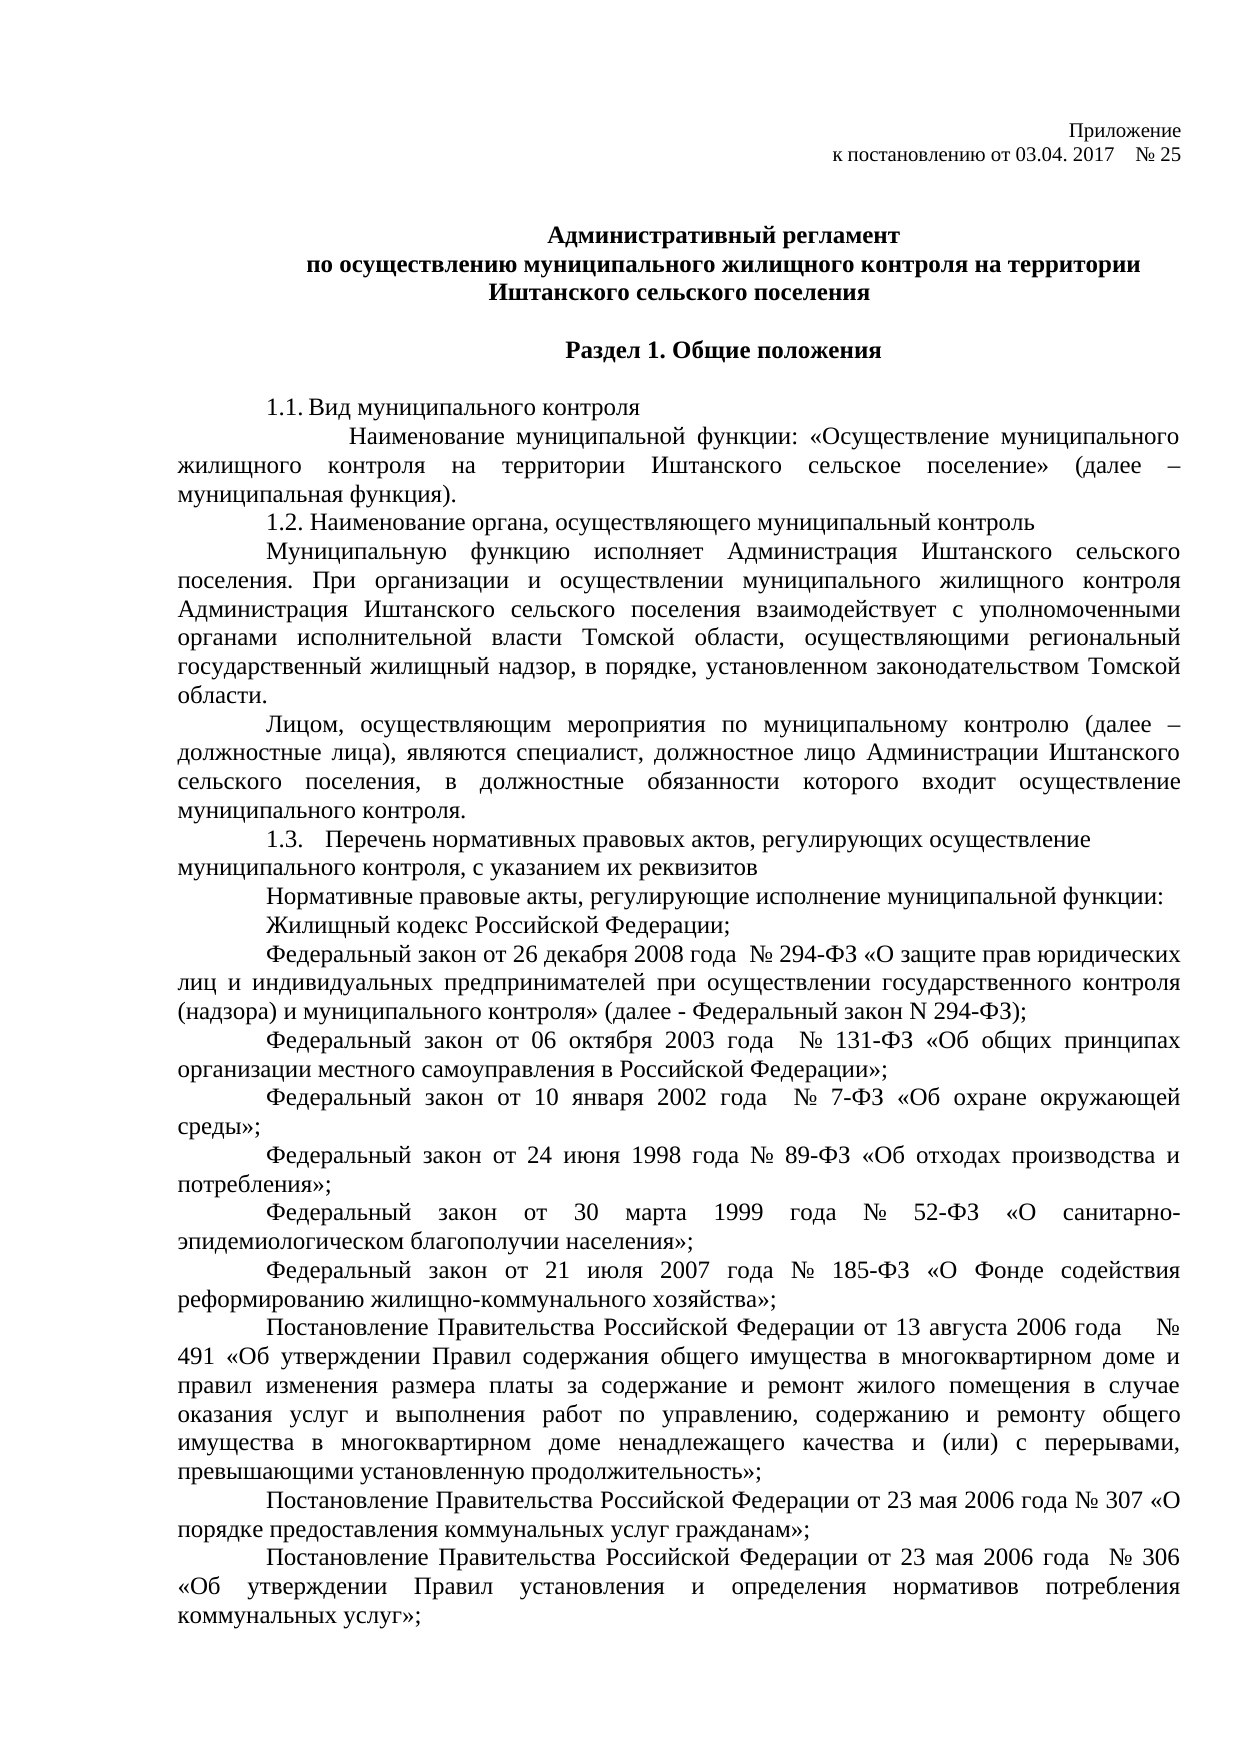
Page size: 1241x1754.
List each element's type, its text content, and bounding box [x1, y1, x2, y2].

text муниципального контроля, с указанием их реквизитов [177, 852, 1181, 881]
text Федеральный закон от 26 декабря 2008 года № 294-ФЗ «О защите прав юридических лиц и индивидуальных предпринимателей при осуществлении государственного контроля (надзора) и муниципального контроля» (далее - Федеральный закон N 294-ФЗ); [177, 939, 1181, 1025]
text Жилищный кодекс Российской Федерации; [177, 910, 1181, 939]
text Федеральный закон от 24 июня 1998 года № 89-ФЗ «Об отходах производства и потребления»; [177, 1140, 1181, 1197]
text 1.2. Наименование органа, осуществляющего муниципальный контроль [177, 507, 1181, 536]
text Постановление Правительства Российской Федерации от 23 мая 2006 года № 307 «О порядке предоставления коммунальных услуг гражданам»; [177, 1485, 1181, 1542]
text Раздел 1. Общие положения [177, 335, 1181, 364]
list Перечень нормативных правовых актов, регулирующих осуществление [266, 824, 1181, 852]
text Наименование муниципальной функции: «Осуществление муниципального жилищного контроля на территории Иштанского сельское поселение» (далее – муниципальная функция). [177, 421, 1181, 507]
text Федеральный закон от 21 июля 2007 года № 185-ФЗ «О Фонде содействия реформированию жилищно-коммунального хозяйства»; [177, 1255, 1181, 1312]
list Вид муниципального контроля [266, 392, 1181, 421]
title по осуществлению муниципального жилищного контроля на территории Иштанского сельского поселения [177, 249, 1181, 306]
text Приложение к постановлению от 03.04. 2017 № 25 [177, 118, 1181, 166]
text Федеральный закон от 30 марта 1999 года № 52-ФЗ «О санитарно-эпидемиологическом благополучии населения»; [177, 1197, 1181, 1255]
text Федеральный закон от 10 января 2002 года № 7-ФЗ «Об охране окружающей среды»; [177, 1082, 1181, 1140]
text Федеральный закон от 06 октября 2003 года № 131-ФЗ «Об общих принципах организации местного самоуправления в Российской Федерации»; [177, 1025, 1181, 1082]
text Постановление Правительства Российской Федерации от 13 августа 2006 года № 491 «Об утверждении Правил содержания общего имущества в многоквартирном доме и правил изменения размера платы за содержание и ремонт жилого помещения в случае оказания услуг и выполнения работ по управлению, содержанию и ремонту общего имущества в многоквартирном доме ненадлежащего качества и (или) с перерывами, превышающими установленную продолжительность»; [177, 1312, 1181, 1485]
text Лицом, осуществляющим мероприятия по муниципальному контролю (далее – должностные лица), являются специалист, должностное лицо Администрации Иштанского сельского поселения, в должностные обязанности которого входит осуществление муниципального контроля. [177, 709, 1181, 824]
text Муниципальную функцию исполняет Администрация Иштанского сельского поселения. При организации и осуществлении муниципального жилищного контроля Администрация Иштанского сельского поселения взаимодействует с уполномоченными органами исполнительной власти Томской области, осуществляющими региональный государственный жилищный надзор, в порядке, установленном законодательством Томской области. [177, 536, 1181, 709]
text Постановление Правительства Российской Федерации от 23 мая 2006 года № 306 «Об утверждении Правил установления и определения нормативов потребления коммунальных услуг»; [177, 1542, 1181, 1629]
text Нормативные правовые акты, регулирующие исполнение муниципальной функции: [177, 881, 1181, 910]
title Административный регламент [177, 220, 1181, 249]
